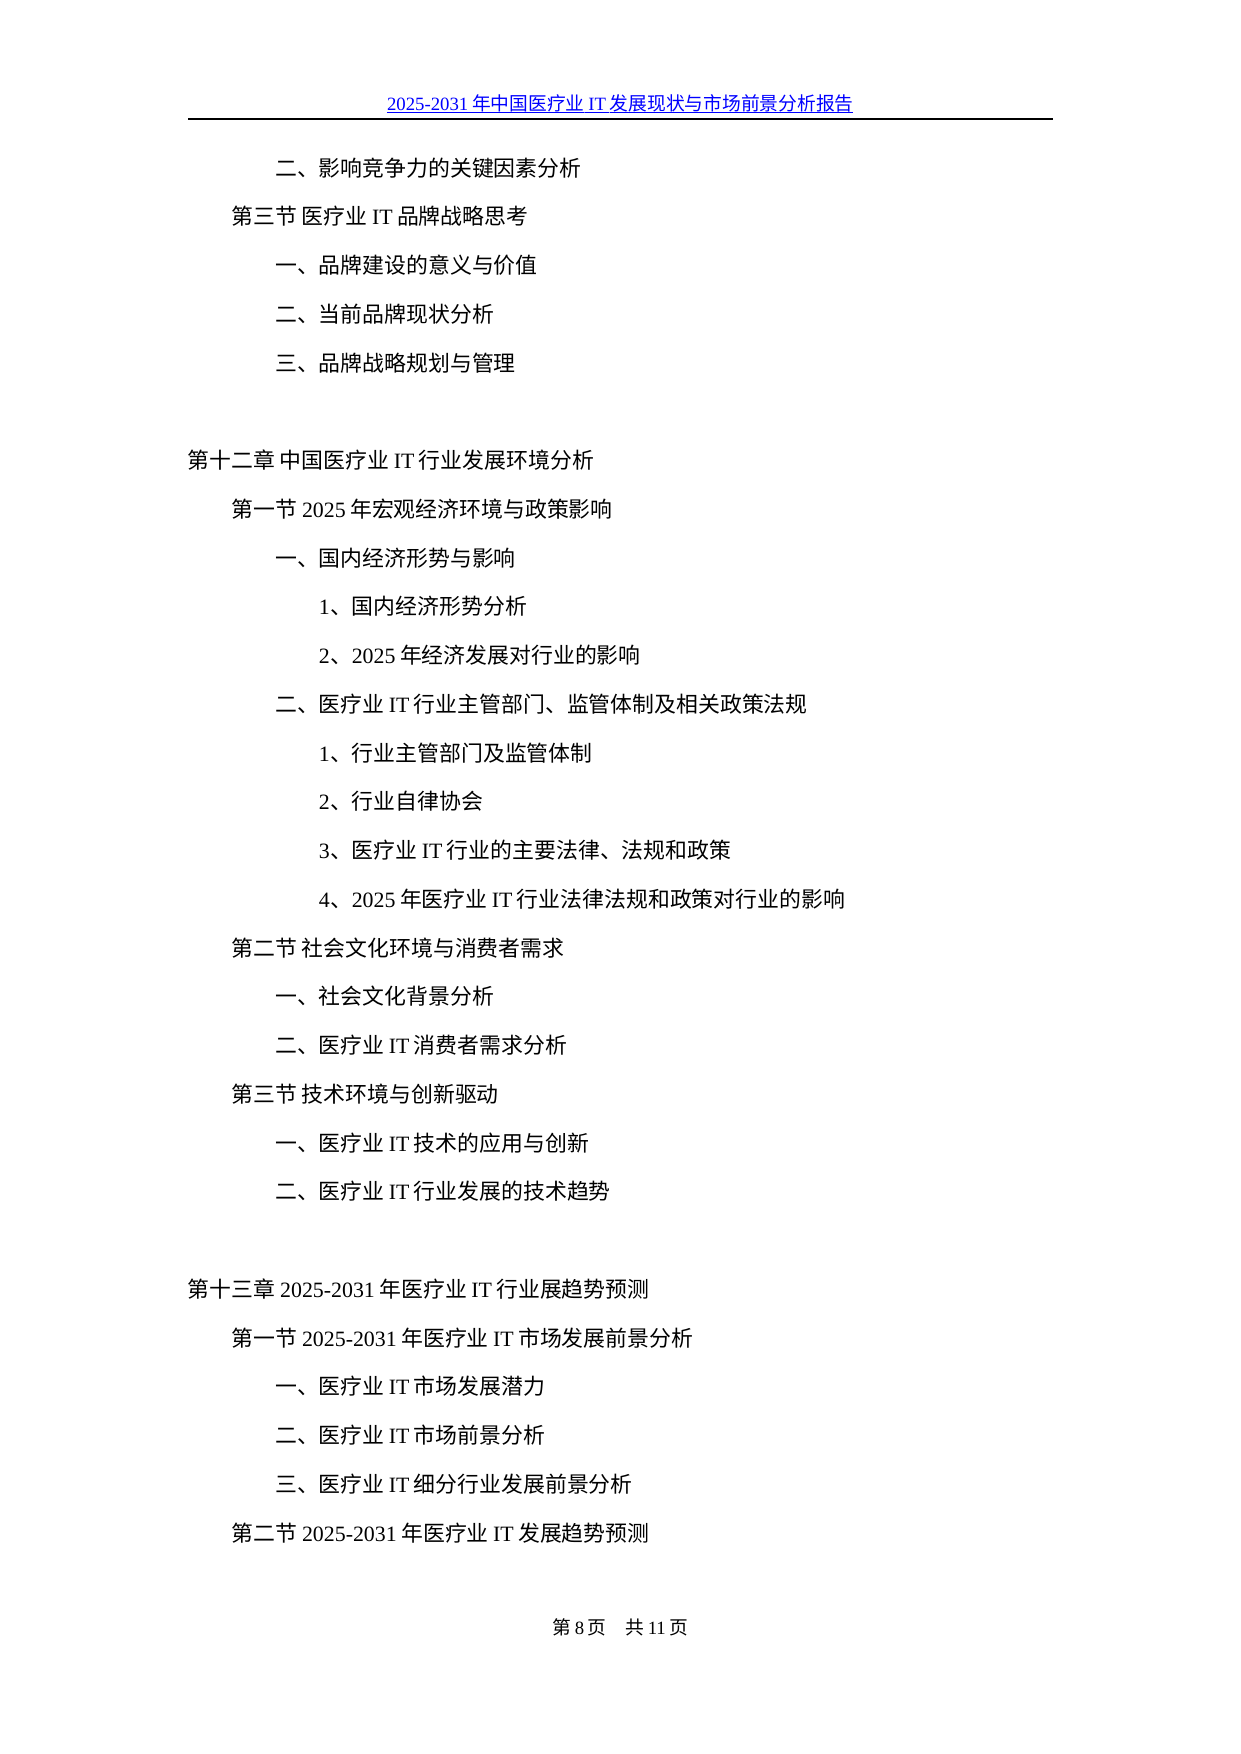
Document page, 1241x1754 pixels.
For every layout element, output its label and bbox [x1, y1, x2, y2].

text [187, 150, 1053, 1548]
